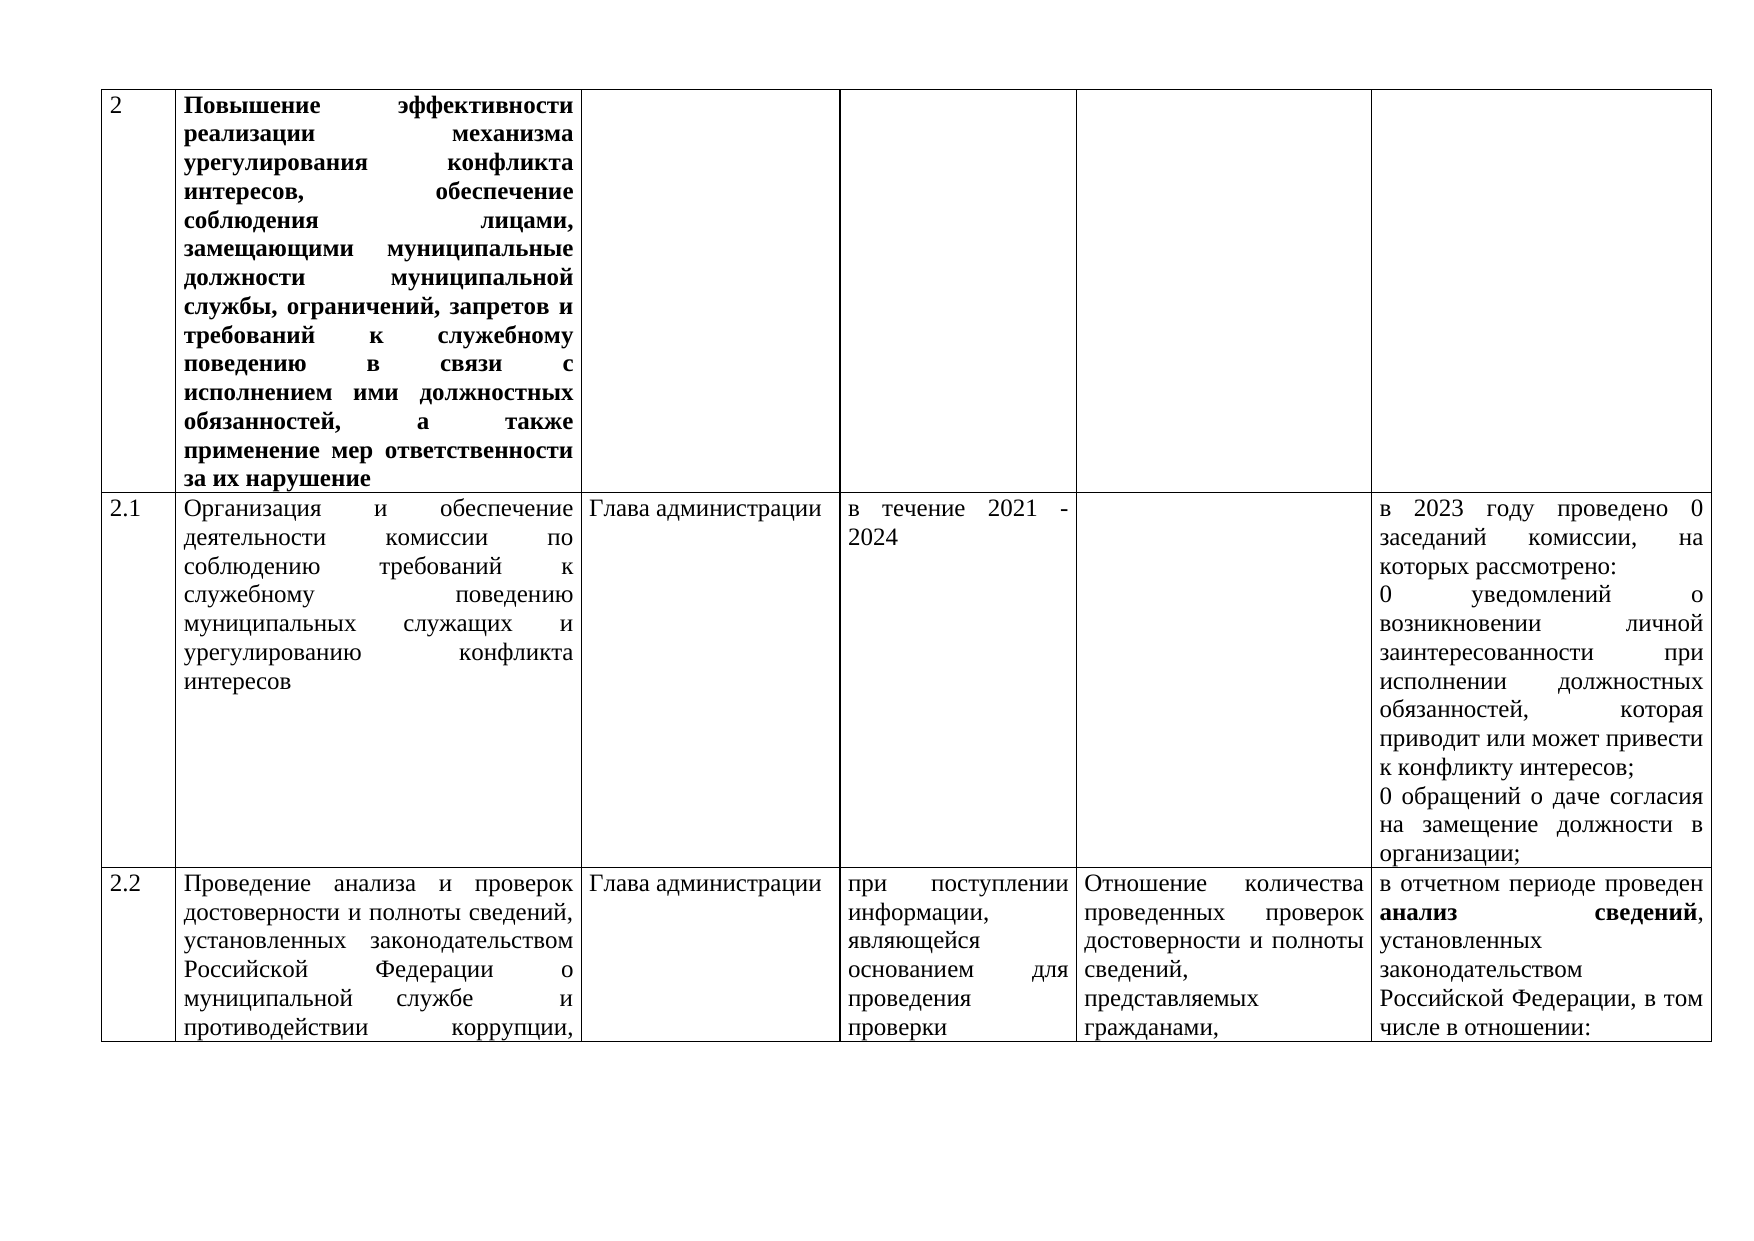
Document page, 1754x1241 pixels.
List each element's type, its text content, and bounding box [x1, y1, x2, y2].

table_cell Организация и обеспечение деятельности комиссии по соблюдению требований к служебному поведению муниципальных служащих и урегулированию конфликта интересов [176, 493, 581, 867]
table_cell Повышение эффективности реализации механизма урегулирования конфликта интересов, обеспечение соблюдения лицами, замещающими муниципальные должности муниципальной службы, ограничений, запретов и требований к служебному поведению в связи с исполнением ими должностных обязанностей, а также применение мер ответственности за их нарушение [176, 90, 581, 492]
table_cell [1077, 868, 1371, 1041]
table_cell 2.2 [102, 868, 175, 1041]
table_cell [1372, 868, 1711, 1041]
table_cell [841, 868, 1076, 1041]
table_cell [176, 868, 581, 1041]
table_cell [1372, 90, 1711, 492]
table_cell [1077, 90, 1371, 492]
table_cell 2 [102, 90, 175, 492]
table_cell 2.1 [102, 493, 175, 867]
table_cell Глава администрации [582, 868, 839, 1041]
table_cell [841, 90, 1076, 492]
table_cell в течение 2021 -2024 [841, 493, 1076, 867]
table_cell Глава администрации [582, 493, 839, 867]
table_cell [1077, 493, 1371, 867]
table_cell [582, 90, 839, 492]
table_cell в 2023 году проведено 0 заседаний комиссии, на которых рассмотрено: 0 уведомлений о возникновении личной заинтересованности при исполнении должностных обязанностей, которая приводит или может привести к конфликту интересов; 0 обращений о даче согласия на замещение должности в организации; [1372, 493, 1711, 867]
